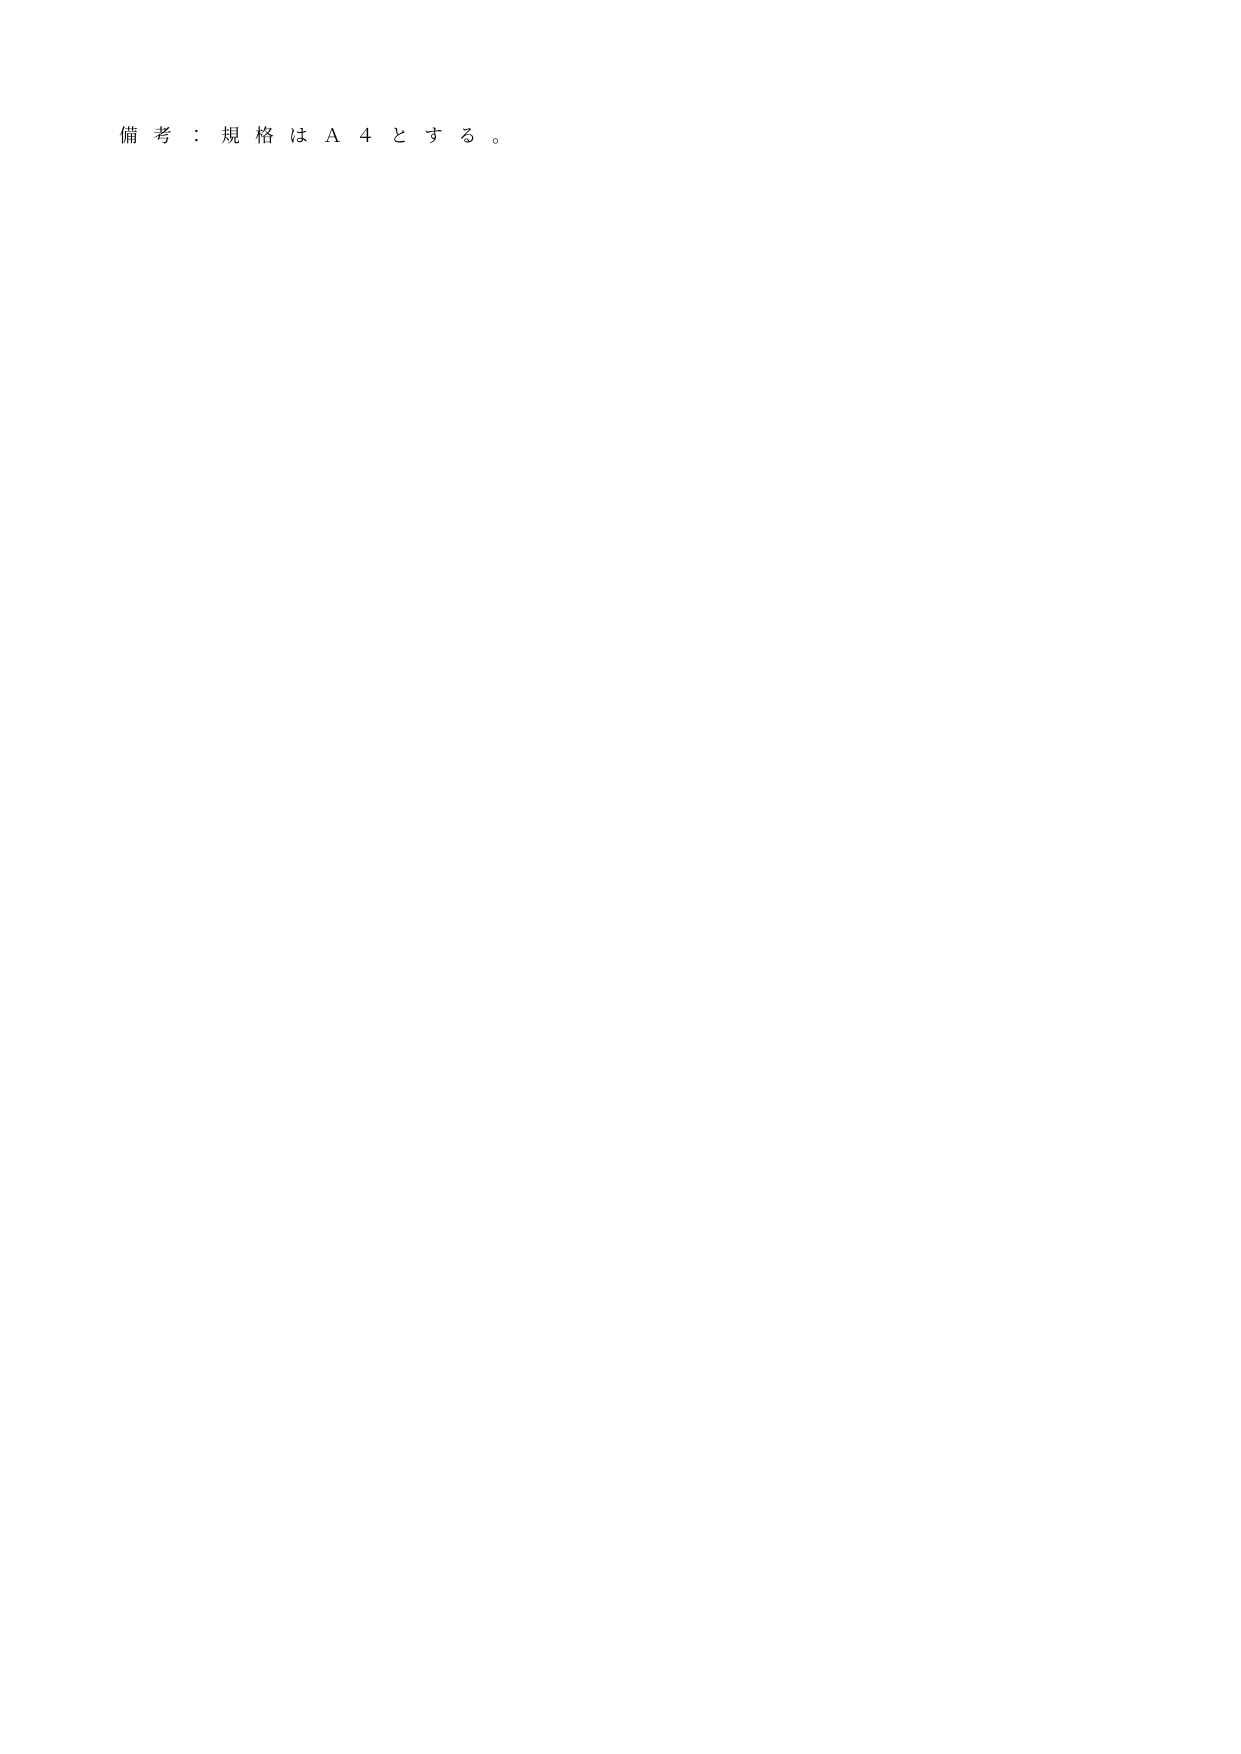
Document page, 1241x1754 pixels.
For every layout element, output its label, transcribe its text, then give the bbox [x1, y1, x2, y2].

text 備考：規格はＡ４とする。 [119, 120, 1121, 148]
